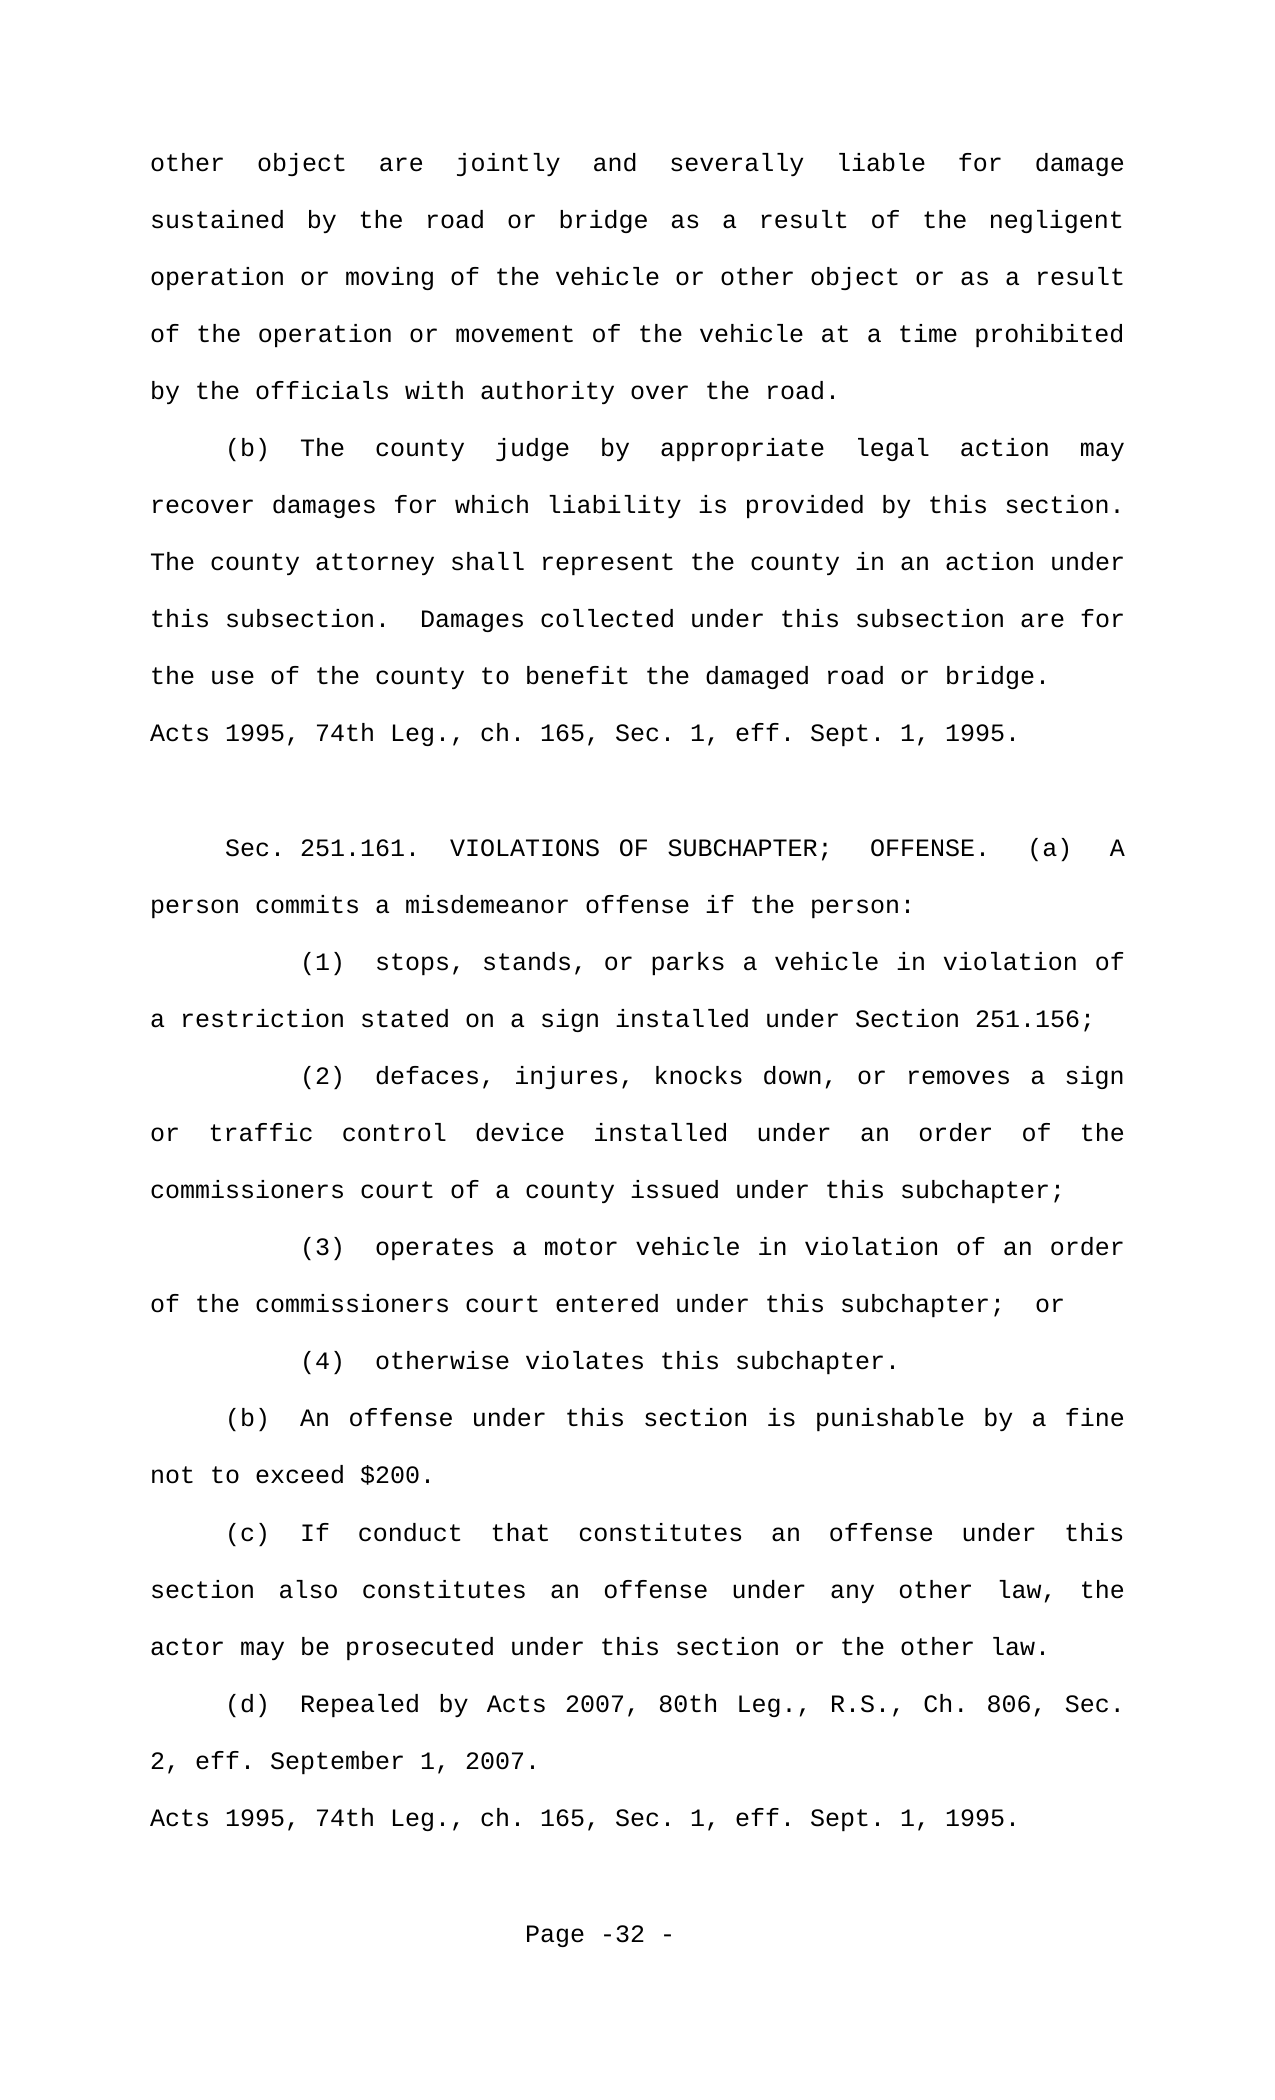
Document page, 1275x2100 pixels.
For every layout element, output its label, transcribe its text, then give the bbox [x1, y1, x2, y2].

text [150, 150, 1125, 407]
text (b) An offense under this section is punishable by a fine not to exceed $200. [150, 1406, 1125, 1491]
text (4) otherwise violates this subchapter. [150, 1349, 1125, 1377]
text (2) defaces, injures, knocks down, or removes a sign or traffic control device installed under an order of the commissioners court of a county issued under this subchapter; [150, 1063, 1125, 1206]
text Acts 1995, 74th Leg., ch. 165, Sec. 1, eff. Sept. 1, 1995. [150, 721, 1125, 749]
text Acts 1995, 74th Leg., ch. 165, Sec. 1, eff. Sept. 1, 1995. [150, 1805, 1125, 1834]
text Sec. 251.161. VIOLATIONS OF SUBCHAPTER; OFFENSE. (a) A person commits a misdemeanor offense if the person: [150, 835, 1125, 921]
text (b) The county judge by appropriate legal action may recover damages for which liability is provided by this section. The county attorney shall represent the county in an action under this subsection. Damages collected under this subsection are for the use of the county to benefit the damaged road or bridge. [150, 435, 1125, 692]
text (3) operates a motor vehicle in violation of an order of the commissioners court entered under this subchapter; or [150, 1234, 1125, 1320]
text (c) If conduct that constitutes an offense under this section also constitutes an offense under any other law, the actor may be prosecuted under this section or the other law. [150, 1520, 1125, 1663]
text (d) Repealed by Acts 2007, 80th Leg., R.S., Ch. 806, Sec. 2, eff. September 1, 2007. [150, 1691, 1125, 1777]
text (1) stops, stands, or parks a vehicle in violation of a restriction stated on a sign installed under Section 251.156; [150, 949, 1125, 1035]
